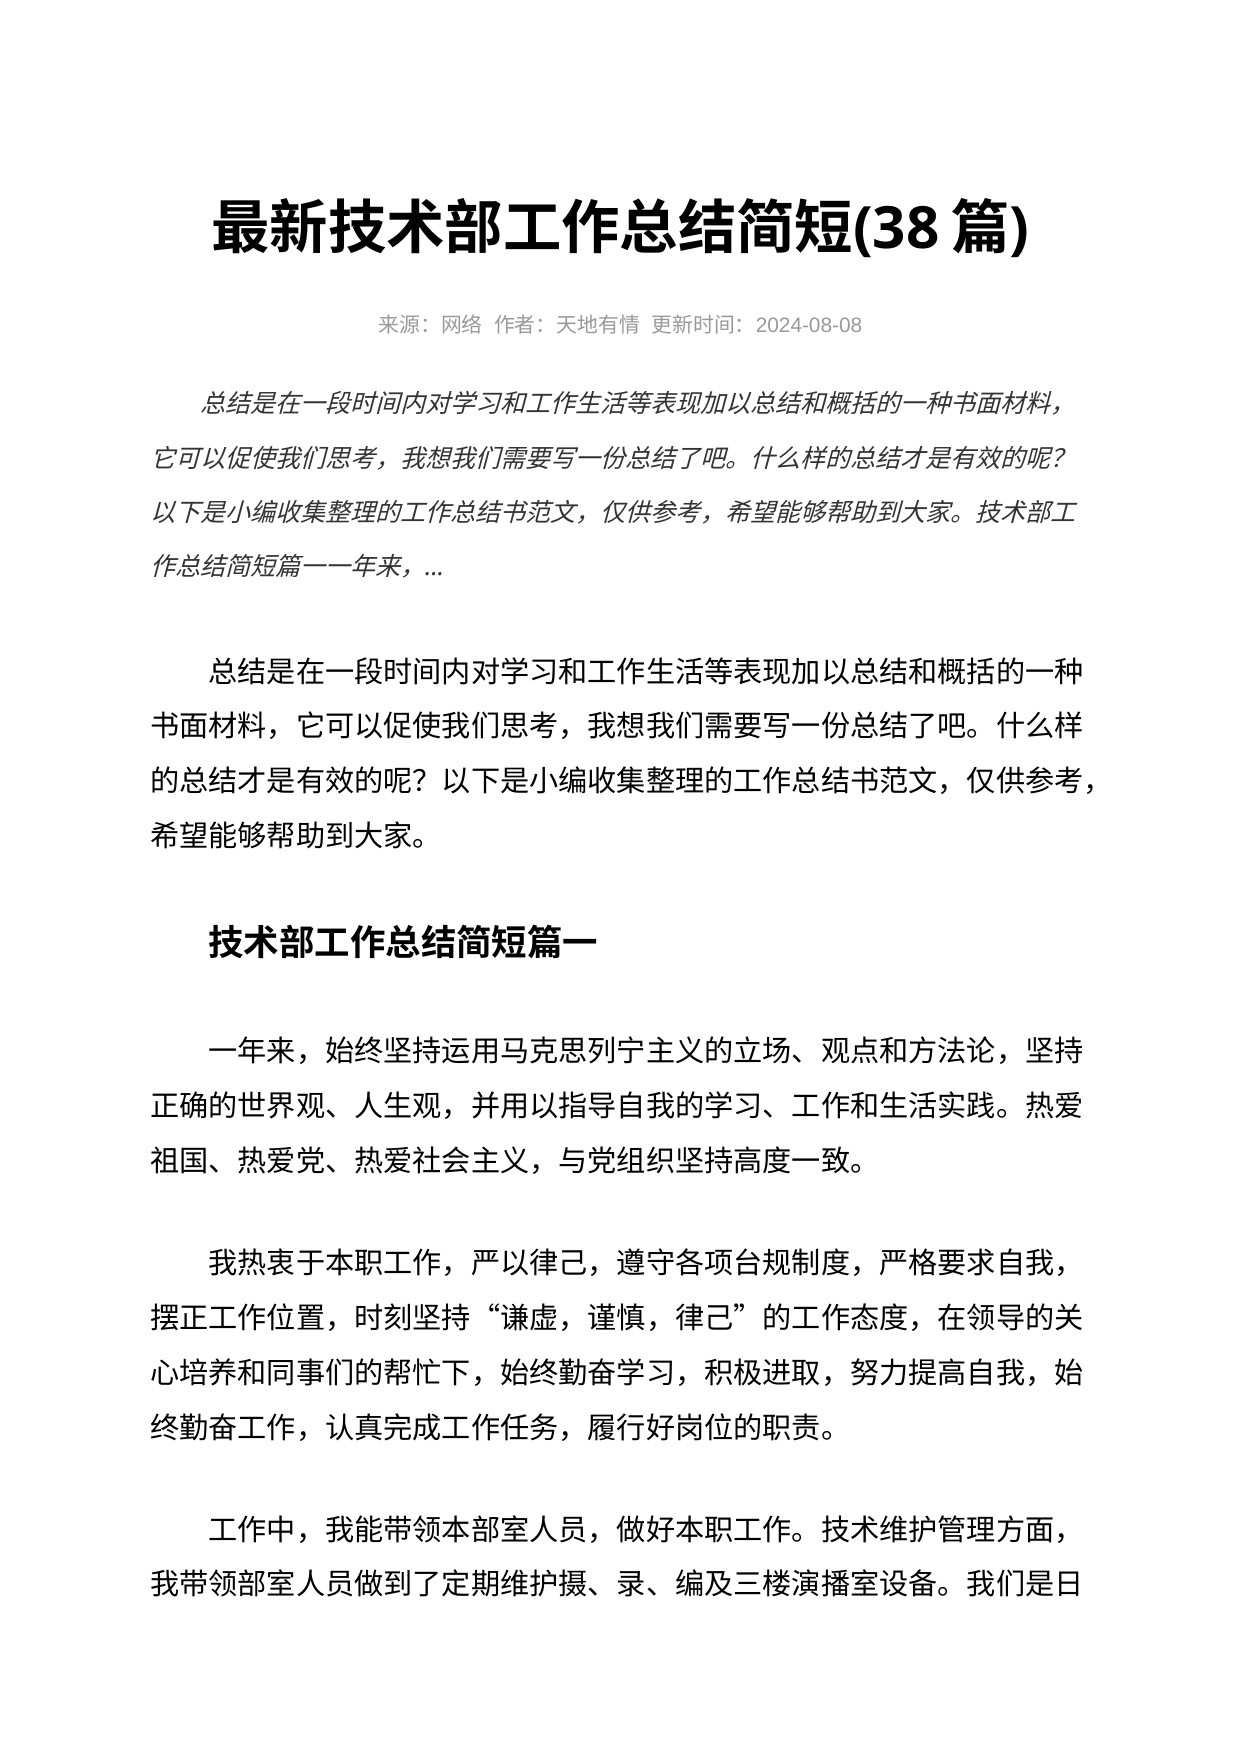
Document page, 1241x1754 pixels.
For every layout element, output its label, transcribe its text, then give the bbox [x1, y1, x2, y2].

text 一年来，始终坚持运用马克思列宁主义的立场、观点和方法论，坚持正确的世界观、人生观，并用以指导自我的学习、工作和生活实践。热爱祖国、热爱党、热爱社会主义，与党组织坚持高度一致。 [150, 1028, 1090, 1180]
text 来源：网络 作者：天地有情 更新时间：2024-08-08 [150, 313, 1090, 337]
subtitle 最新技术部工作总结简短(38篇) [150, 181, 1090, 266]
text 总结是在一段时间内对学习和工作生活等表现加以总结和概括的一种书面材料，它可以促使我们思考，我想我们需要写一份总结了吧。什么样的总结才是有效的呢？以下是小编收集整理的工作总结书范文，仅供参考，希望能够帮助到大家。 [150, 648, 1090, 855]
text 我热衷于本职工作，严以律己，遵守各项台规制度，严格要求自我，摆正工作位置，时刻坚持“谦虚，谨慎，律己”的工作态度，在领导的关心培养和同事们的帮忙下，始终勤奋学习，积极进取，努力提高自我，始终勤奋工作，认真完成工作任务，履行好岗位的职责。 [150, 1239, 1090, 1447]
text 总结是在一段时间内对学习和工作生活等表现加以总结和概括的一种书面材料，它可以促使我们思考，我想我们需要写一份总结了吧。什么样的总结才是有效的呢？以下是小编收集整理的工作总结书范文，仅供参考，希望能够帮助到大家。技术部工作总结简短篇一一年来，... [150, 384, 1090, 583]
text 技术部工作总结简短篇一 [150, 914, 1090, 966]
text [150, 1506, 1090, 1603]
